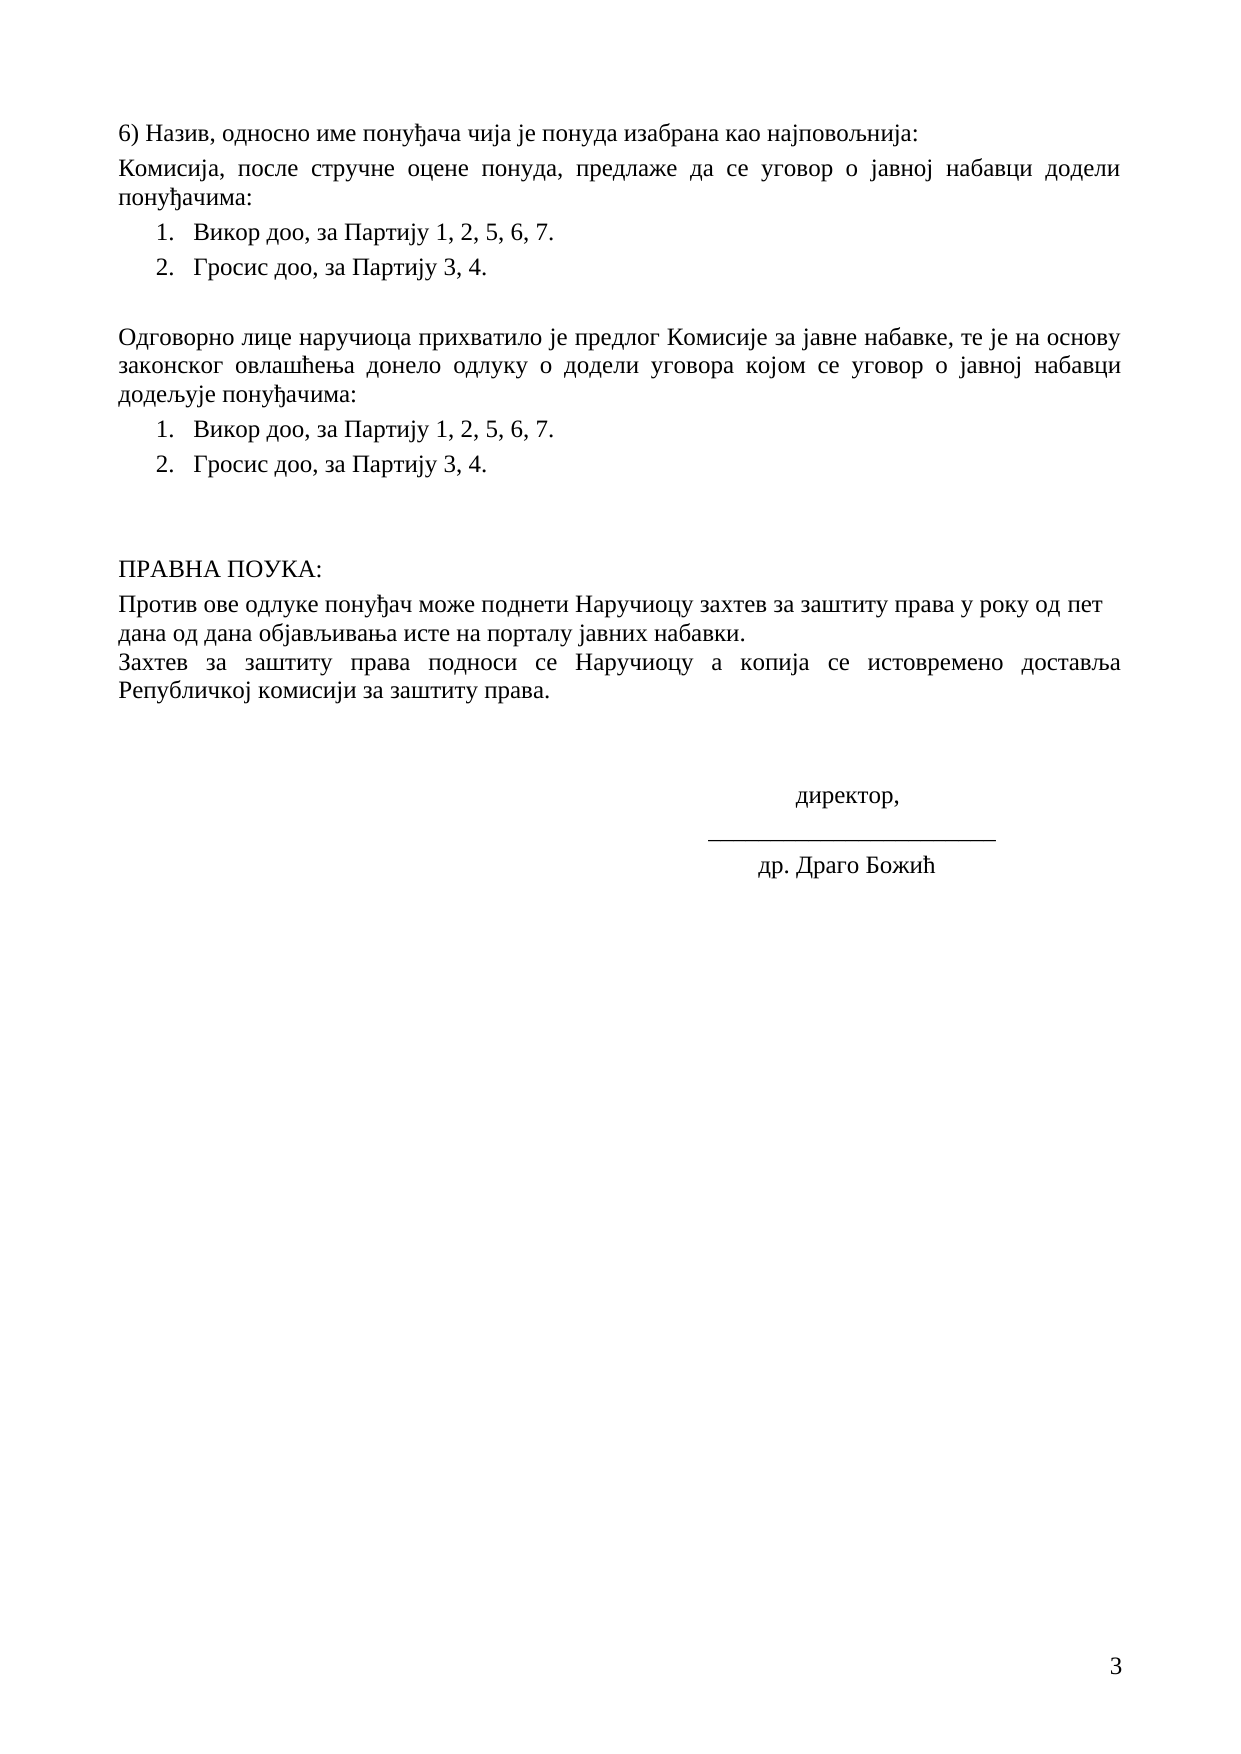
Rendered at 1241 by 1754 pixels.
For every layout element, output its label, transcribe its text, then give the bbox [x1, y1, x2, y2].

list Викор доо, за Партију 1, 2, 5, 6, 7. [156, 217, 1122, 246]
text Захтев за заштиту права подноси се Наручиоцу а копија се истовремено доставља Републичкој комисији за заштиту права. [118, 647, 1122, 704]
text Против ове одлуке понуђач може поднети Наручиоцу захтев за заштиту права у року од пет дана од дана објављивања исте на порталу јавних набавки. [118, 589, 1122, 647]
text др. Драго Божић [118, 851, 1122, 879]
text Одговорно лице наручиоца прихватило је предлог Комисије за јавне набавке, те је на основу законског овлашћења донело одлуку о додели уговора којом се уговор о јавној набавци додељује понуђачима: [118, 322, 1122, 408]
text 6) Назив, односно име понуђача чија је понуда изабрана као најповољнија: [118, 118, 1122, 147]
text Комисија, после стручне оцене понуда, предлаже да се уговор о јавној набавци додели понуђачима: [118, 153, 1122, 211]
list Викор доо, за Партију 1, 2, 5, 6, 7. [156, 414, 1122, 443]
list Гросис доо, за Партију 3, 4. [156, 252, 1122, 281]
text директор, [118, 781, 1122, 809]
list Гросис доо, за Партију 3, 4. [156, 449, 1122, 478]
text _______________________ [118, 816, 1122, 844]
text ПРАВНА ПОУКА: [118, 554, 1122, 583]
